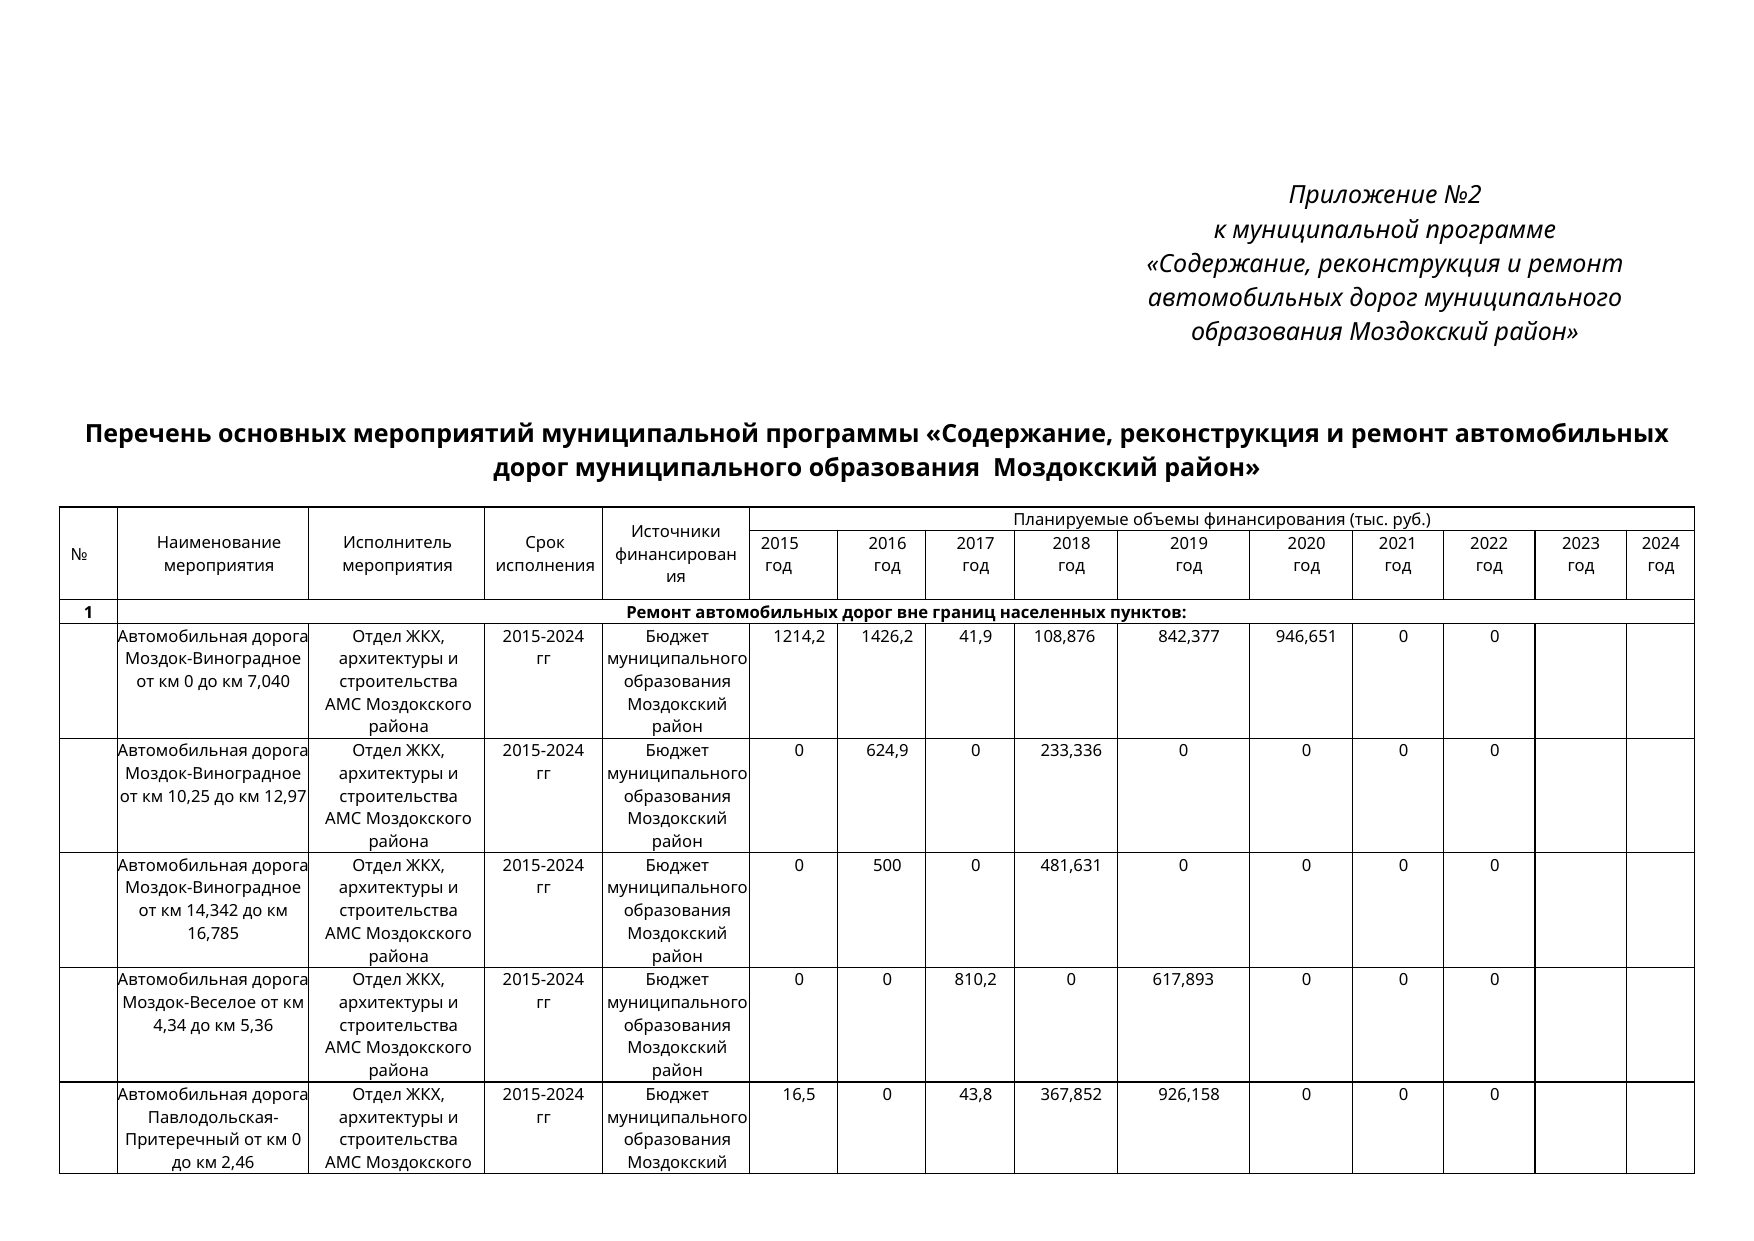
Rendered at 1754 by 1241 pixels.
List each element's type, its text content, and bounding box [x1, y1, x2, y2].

table_cell [60, 1083, 117, 1173]
table_cell [1536, 853, 1626, 967]
table_cell 0 [926, 739, 1014, 852]
table_cell Бюджет муниципального образования Моздокский район [603, 968, 749, 1081]
table_cell [1536, 1083, 1626, 1173]
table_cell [118, 1083, 308, 1173]
table_cell 2017 год [926, 531, 1014, 599]
table_cell 0 [1444, 739, 1534, 852]
table_cell [1627, 853, 1694, 967]
table_cell [1627, 968, 1694, 1081]
table_cell 0 [750, 968, 837, 1081]
text Перечень основных мероприятий муниципальной программы «Содержание, реконструкция и ремонт автомобильных дорог муниципального образования Моздокский район» [59, 416, 1695, 484]
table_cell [309, 1083, 484, 1173]
table_cell [60, 853, 117, 967]
table_cell 108,876 [1015, 624, 1117, 738]
table_cell 481,631 [1015, 853, 1117, 967]
table_cell 16,5 [750, 1083, 837, 1173]
table_cell 617,893 [1118, 968, 1249, 1081]
table_cell Автомобильная дорога Моздок-Виноградное от км 0 до км 7,040 [118, 624, 308, 738]
table_cell 2018 год [1015, 531, 1117, 599]
table_header № [60, 508, 117, 599]
table_cell 0 [1250, 968, 1352, 1081]
table_cell Отдел ЖКХ, архитектуры и строительства АМС Моздокского района [309, 739, 484, 852]
table_cell 2023 год [1536, 531, 1626, 599]
table_cell 2015 год [750, 531, 837, 599]
table_cell 500 [838, 853, 925, 967]
table_cell [1627, 624, 1694, 738]
table_cell 926,158 [1118, 1083, 1249, 1173]
table_cell 2015-2024 гг [485, 853, 602, 967]
text к муниципальной программе [1078, 211, 1695, 245]
table_cell 0 [1118, 739, 1249, 852]
table_cell 842,377 [1118, 624, 1249, 738]
table_header Источники финансирования [603, 508, 749, 599]
table_cell [1627, 1083, 1694, 1173]
table_cell [60, 739, 117, 852]
table_cell 43,8 [926, 1083, 1014, 1173]
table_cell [603, 1083, 749, 1173]
table_cell 0 [1250, 853, 1352, 967]
table_cell 0 [1353, 739, 1443, 852]
table_cell Бюджет муниципального образования Моздокский район [603, 853, 749, 967]
table_cell 0 [1444, 968, 1534, 1081]
text Приложение №2 [1078, 177, 1695, 211]
table_cell 0 [1250, 739, 1352, 852]
table_header Исполнитель мероприятия [309, 508, 484, 599]
table_cell [1536, 968, 1626, 1081]
table_cell 0 [1015, 968, 1117, 1081]
table_cell 0 [1353, 624, 1443, 738]
table_cell 0 [1250, 1083, 1352, 1173]
table_cell 2015-2024 гг [485, 624, 602, 738]
table_cell 0 [1353, 968, 1443, 1081]
table_cell [1536, 624, 1626, 738]
table_cell 2019 год [1118, 531, 1249, 599]
table_cell 2021 год [1353, 531, 1443, 599]
table_cell Автомобильная дорога Моздок-Виноградное от км 14,342 до км 16,785 [118, 853, 308, 967]
table_cell Автомобильная дорога Моздок-Веселое от км 4,34 до км 5,36 [118, 968, 308, 1081]
table_cell [60, 968, 117, 1081]
table_cell 2015-2024 гг [485, 1083, 602, 1173]
table_cell 233,336 [1015, 739, 1117, 852]
text «Содержание, реконструкция и ремонт автомобильных дорог муниципального образования Моздокский район» [1078, 245, 1695, 347]
table_cell Отдел ЖКХ, архитектуры и строительства АМС Моздокского района [309, 968, 484, 1081]
table_cell 0 [750, 739, 837, 852]
table_cell 367,852 [1015, 1083, 1117, 1173]
table_cell 624,9 [838, 739, 925, 852]
table_cell 1214,2 [750, 624, 837, 738]
table_cell 0 [750, 853, 837, 967]
table_cell 2015-2024 гг [485, 739, 602, 852]
table_cell 0 [1353, 853, 1443, 967]
table_cell 0 [1353, 1083, 1443, 1173]
table_cell 0 [838, 968, 925, 1081]
table_cell [1536, 739, 1626, 852]
table_cell 0 [838, 1083, 925, 1173]
table_cell 0 [1444, 853, 1534, 967]
table_cell 2022 год [1444, 531, 1534, 599]
table_cell 1426,2 [838, 624, 925, 738]
table_cell 2015-2024 гг [485, 968, 602, 1081]
table_cell 2024 год [1627, 531, 1694, 599]
table_cell Автомобильная дорога Моздок-Виноградное от км 10,25 до км 12,97 [118, 739, 308, 852]
table_header Срок исполнения [485, 508, 602, 599]
table_cell 0 [1444, 624, 1534, 738]
table_cell Бюджет муниципального образования Моздокский район [603, 739, 749, 852]
table_cell Бюджет муниципального образования Моздокский район [603, 624, 749, 738]
table_cell 0 [926, 853, 1014, 967]
table_cell [60, 624, 117, 738]
table_cell [1627, 739, 1694, 852]
table_cell Ремонт автомобильных дорог вне границ населенных пунктов: [118, 600, 1694, 623]
table_cell 2016 год [838, 531, 925, 599]
table_cell 1 [60, 600, 117, 623]
table_cell 41,9 [926, 624, 1014, 738]
table_cell Отдел ЖКХ, архитектуры и строительства АМС Моздокского района [309, 853, 484, 967]
table_cell 946,651 [1250, 624, 1352, 738]
table_cell 0 [1118, 853, 1249, 967]
table_cell 810,2 [926, 968, 1014, 1081]
table_header Наименование мероприятия [118, 508, 308, 599]
table_header Планируемые объемы финансирования (тыс. руб.) [750, 508, 1694, 530]
table_cell 2020 год [1250, 531, 1352, 599]
table_cell Отдел ЖКХ, архитектуры и строительства АМС Моздокского района [309, 624, 484, 738]
table_cell 0 [1444, 1083, 1534, 1173]
